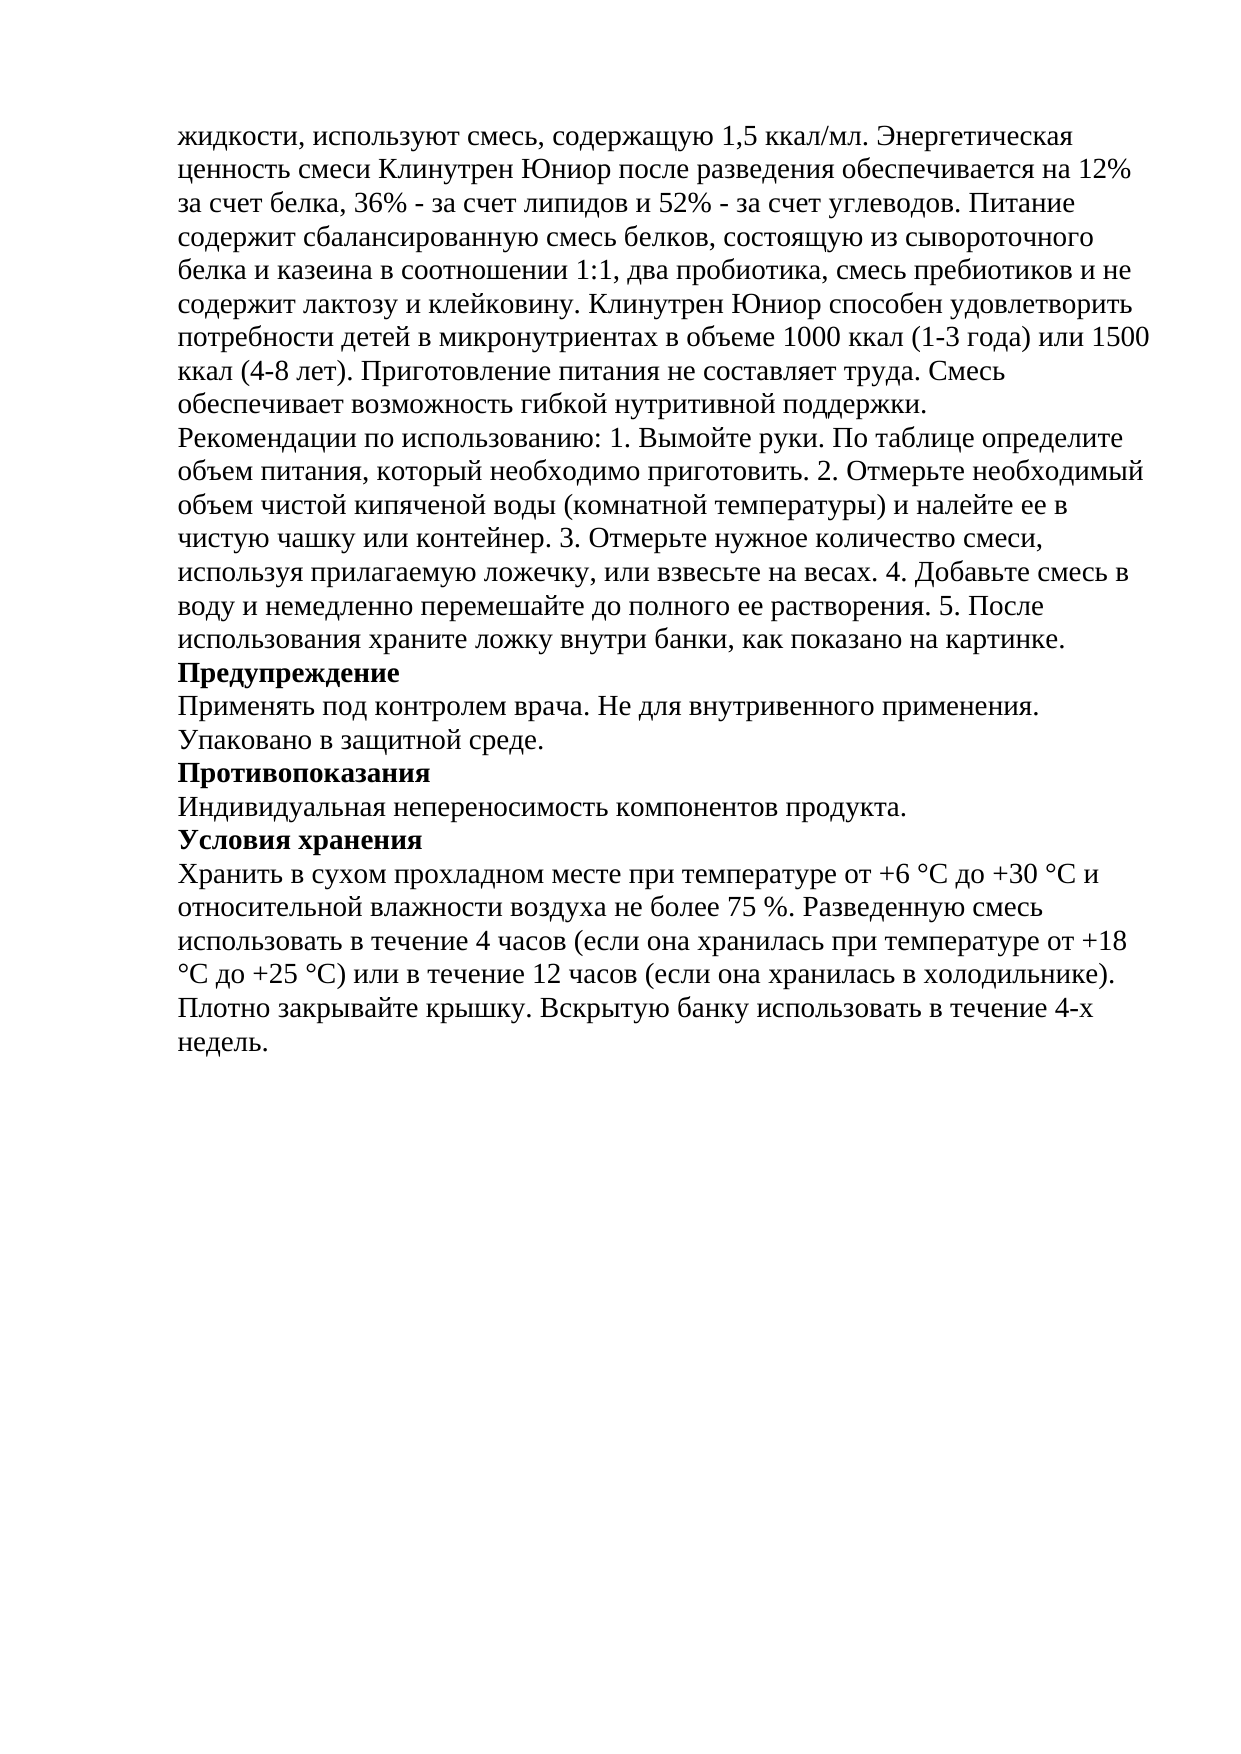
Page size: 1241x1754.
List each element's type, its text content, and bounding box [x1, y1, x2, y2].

text Условия хранения [177, 822, 1152, 856]
text Предупреждение [177, 655, 1152, 688]
text Хранить в сухом прохладном месте при температуре от +6 °С до +30 °С и относительной влажности воздуха не более 75 %. Разведенную смесь использовать в течение 4 часов (если она хранилась при температуре от +18 °С до +25 °С) или в течение 12 часов (если она хранилась в холодильнике). Плотно закрывайте крышку. Вскрытую банку использовать в течение 4-х недель. [177, 856, 1152, 1057]
text Индивидуальная непереносимость компонентов продукта. [177, 789, 1152, 822]
text Противопоказания [177, 755, 1152, 789]
text Применять под контролем врача. Не для внутривенного применения. Упаковано в защитной среде. [177, 688, 1152, 755]
text Рекомендации по использованию: 1. Вымойте руки. По таблице определите объем питания, который необходимо приготовить. 2. Отмерьте необходимый объем чистой кипяченой воды (комнатной температуры) и налейте ее в чистую чашку или контейнер. 3. Отмерьте нужное количество смеси, используя прилагаемую ложечку, или взвесьте на весах. 4. Добавьте смесь в воду и немедленно перемешайте до полного ее растворения. 5. После использования храните ложку внутри банки, как показано на картинке. [177, 420, 1152, 655]
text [177, 118, 1152, 420]
